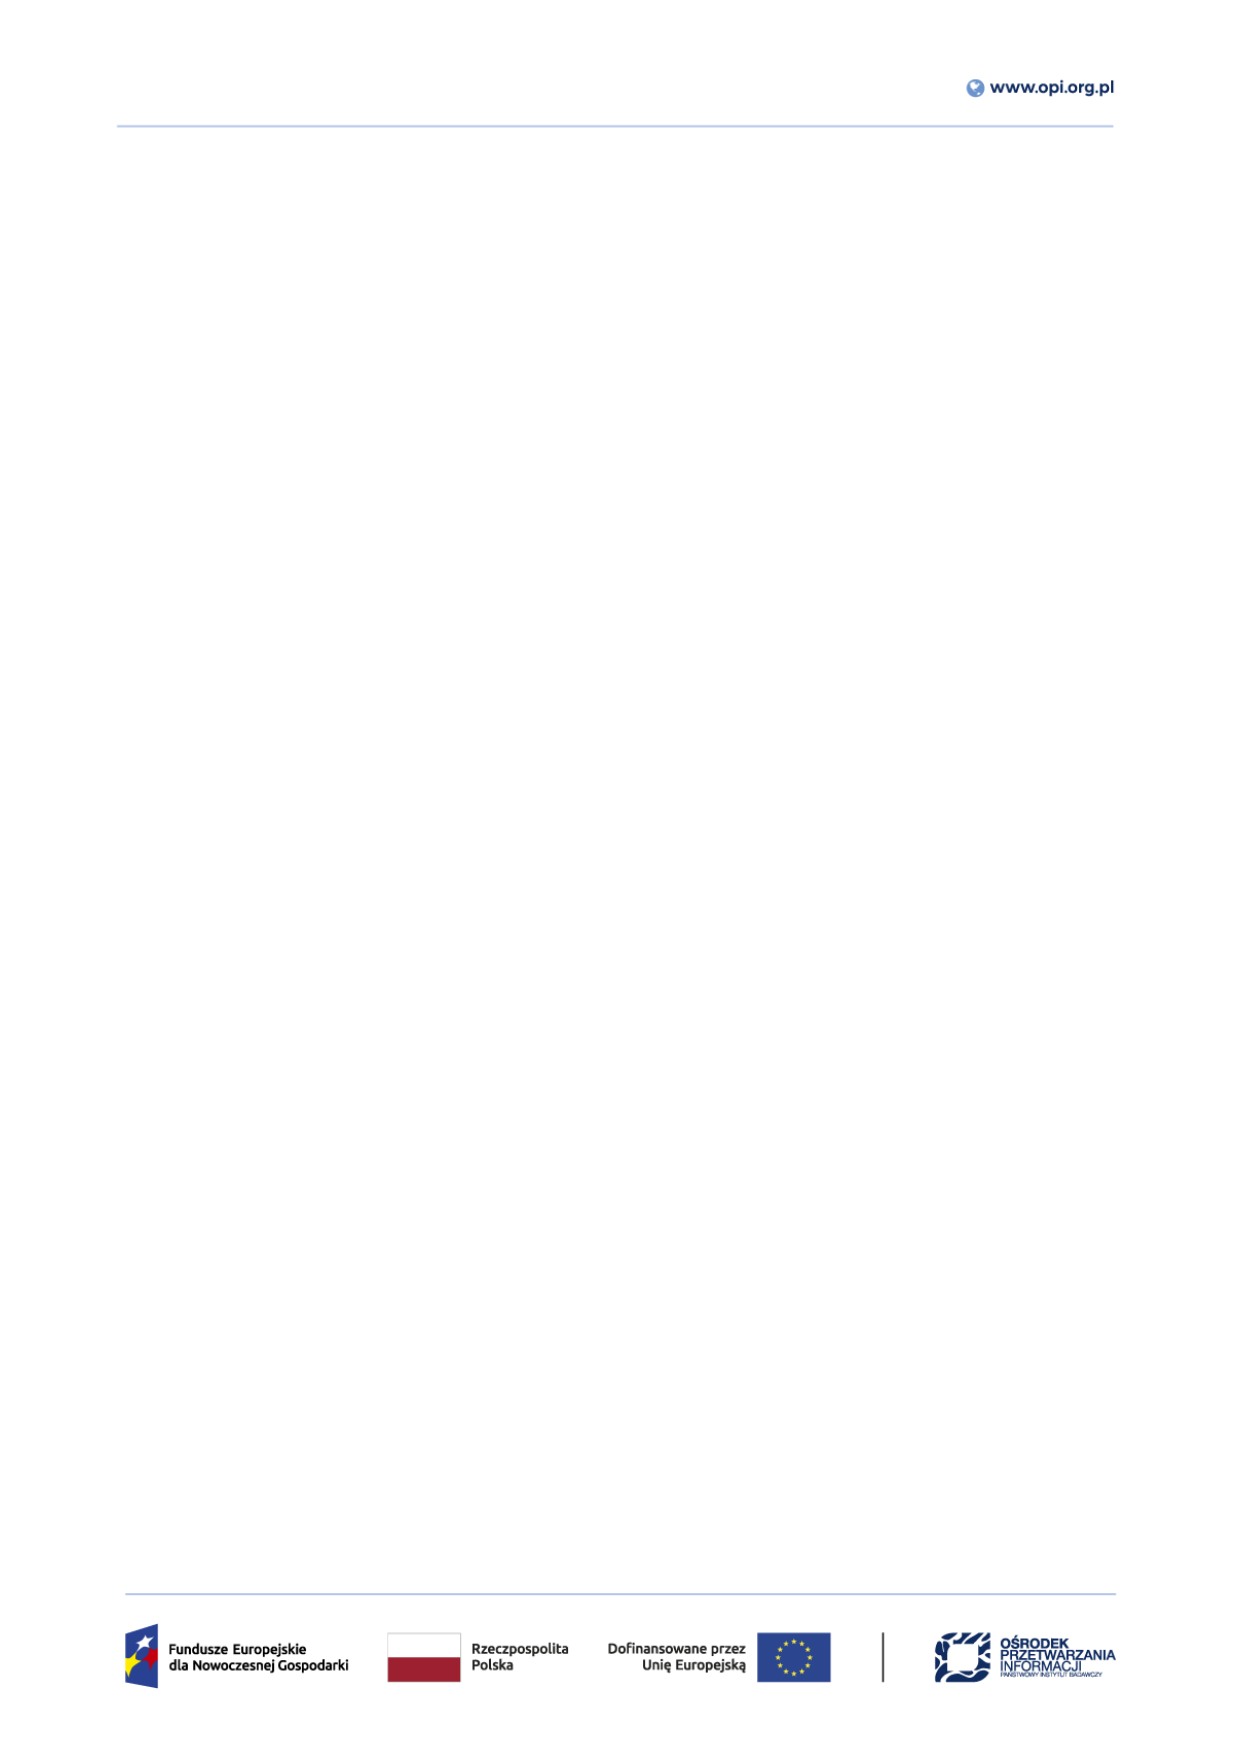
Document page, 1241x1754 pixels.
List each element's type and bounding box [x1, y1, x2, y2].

picture [0, 0, 1232, 133]
picture [118, 1587, 1123, 1754]
